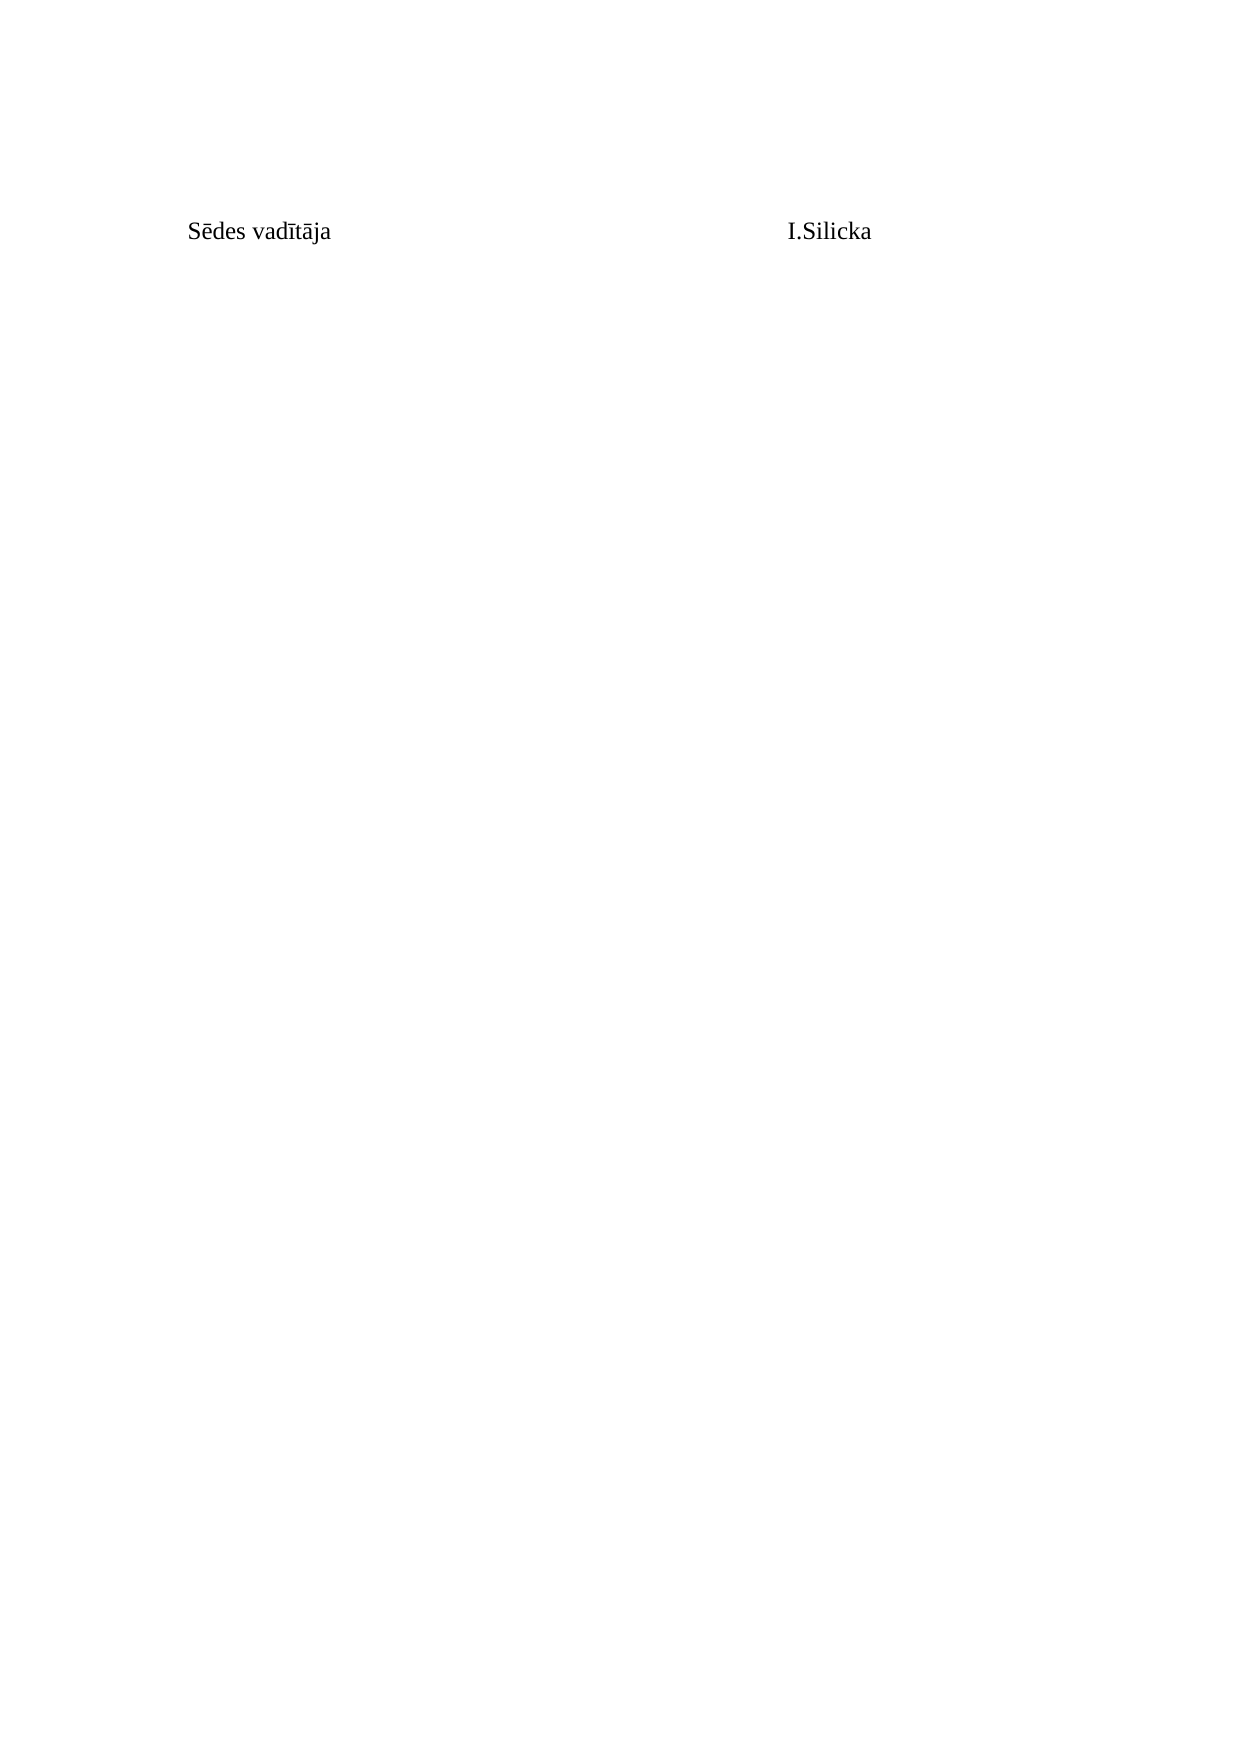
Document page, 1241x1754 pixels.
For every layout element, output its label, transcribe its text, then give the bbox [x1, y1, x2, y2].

text Sēdes vadītāja I.Silicka [187, 216, 1053, 245]
